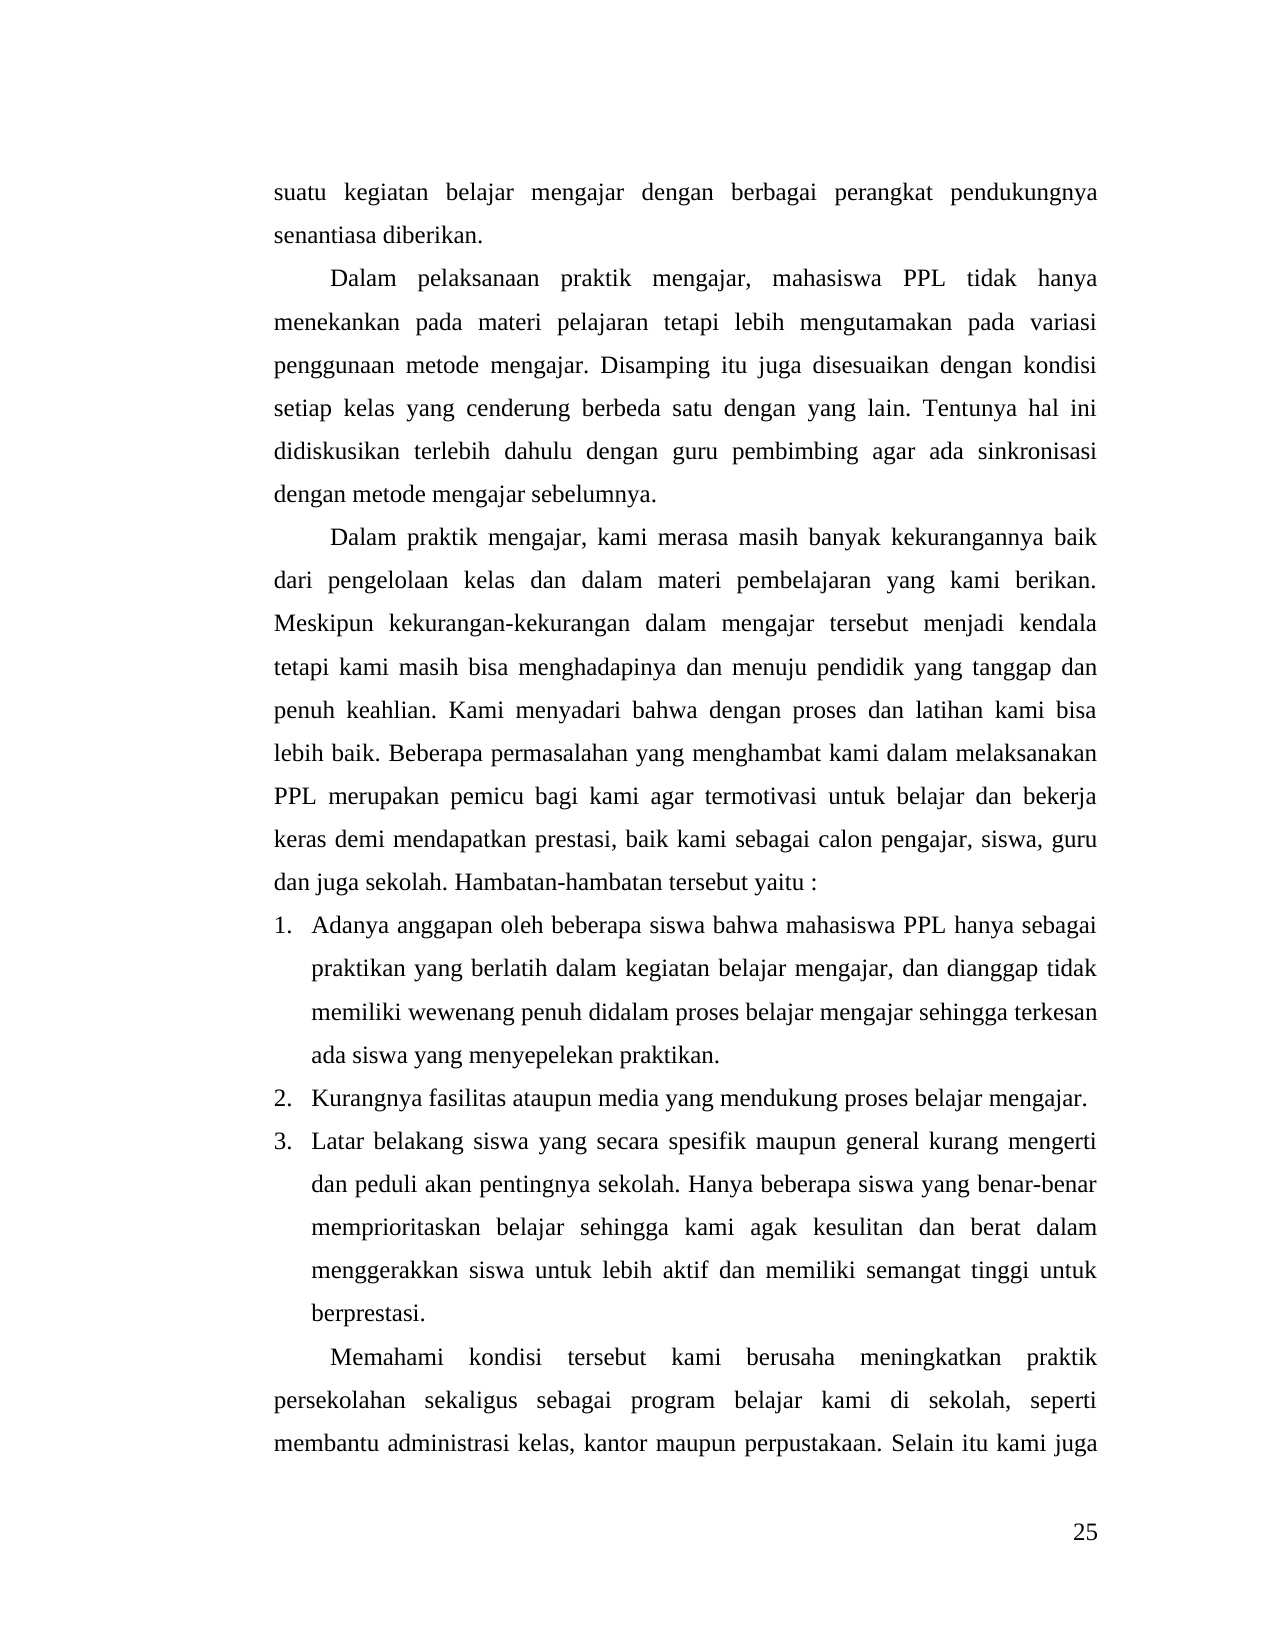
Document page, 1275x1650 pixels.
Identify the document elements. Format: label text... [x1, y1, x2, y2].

text Dalam praktik mengajar, kami merasa masih banyak kekurangannya baik dari pengelolaan kelas dan dalam materi pembelajaran yang kami berikan. Meskipun kekurangan-kekurangan dalam mengajar tersebut menjadi kendala tetapi kami masih bisa menghadapinya dan menuju pendidik yang tanggap dan penuh keahlian. Kami menyadari bahwa dengan proses dan latihan kami bisa lebih baik. Beberapa permasalahan yang menghambat kami dalam melaksanakan PPL merupakan pemicu bagi kami agar termotivasi untuk belajar dan bekerja keras demi mendapatkan prestasi, baik kami sebagai calon pengajar, siswa, guru dan juga sekolah. Hambatan-hambatan tersebut yaitu : [274, 522, 1098, 896]
list Latar belakang siswa yang secara spesifik maupun general kurang mengerti dan peduli akan pentingnya sekolah. Hanya beberapa siswa yang benar-benar memprioritaskan belajar sehingga kami agak kesulitan dan berat dalam menggerakkan siswa untuk lebih aktif dan memiliki semangat tinggi untuk berprestasi. [274, 1126, 1098, 1327]
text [274, 177, 1098, 249]
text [274, 1342, 1098, 1457]
text Dalam pelaksanaan praktik mengajar, mahasiswa PPL tidak hanya menekankan pada materi pelajaran tetapi lebih mengutamakan pada variasi penggunaan metode mengajar. Disamping itu juga disesuaikan dengan kondisi setiap kelas yang cenderung berbeda satu dengan yang lain. Tentunya hal ini didiskusikan terlebih dahulu dengan guru pembimbing agar ada sinkronisasi dengan metode mengajar sebelumnya. [274, 263, 1098, 508]
list Kurangnya fasilitas ataupun media yang mendukung proses belajar mengajar. [274, 1083, 1098, 1112]
list Adanya anggapan oleh beberapa siswa bahwa mahasiswa PPL hanya sebagai praktikan yang berlatih dalam kegiatan belajar mengajar, dan dianggap tidak memiliki wewenang penuh didalam proses belajar mengajar sehingga terkesan ada siswa yang menyepelekan praktikan. [274, 910, 1098, 1068]
